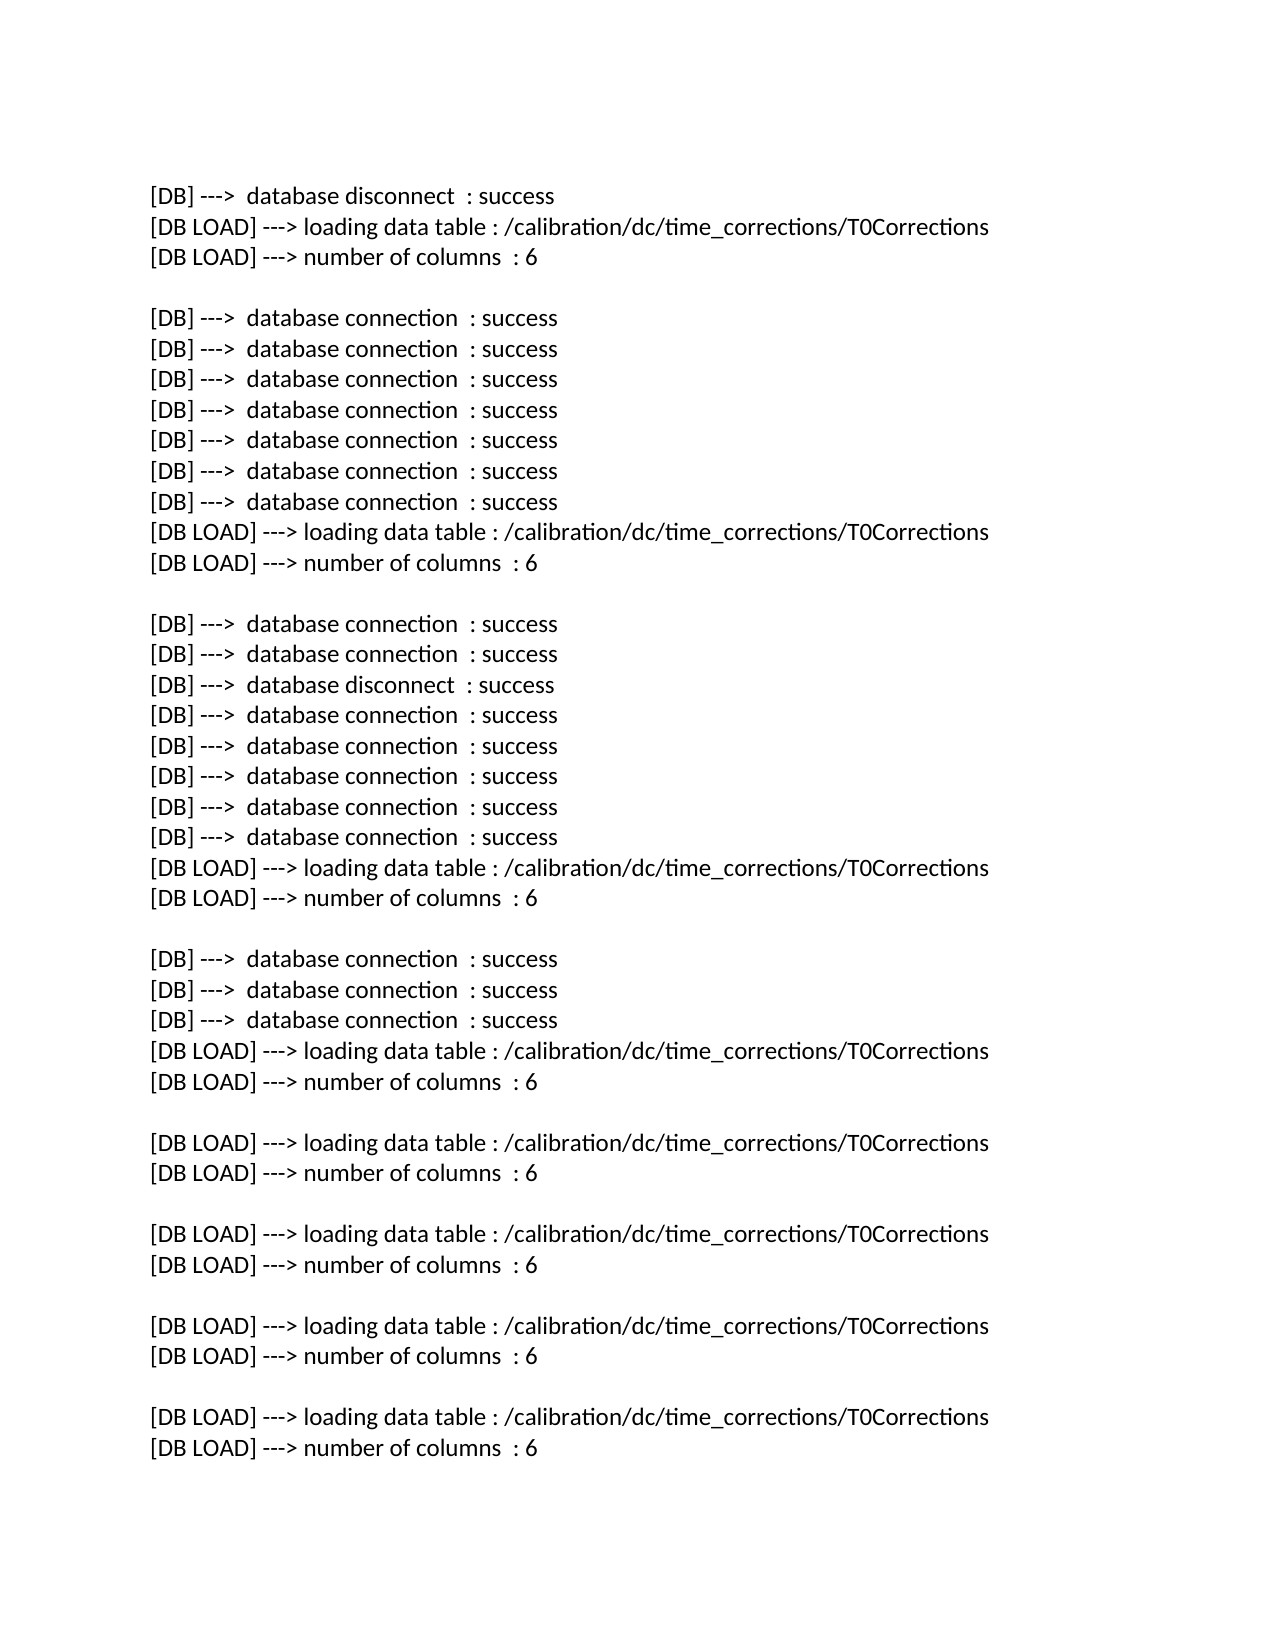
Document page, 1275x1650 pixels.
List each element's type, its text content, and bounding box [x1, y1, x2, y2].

text [DB LOAD] ---> loading data table : /calibration/dc/time_corrections/T0Corrections [150, 1127, 1125, 1157]
text [DB LOAD] ---> number of columns : 6 [150, 1432, 1125, 1462]
text [DB] ---> database connection : success [150, 455, 1125, 486]
text [DB LOAD] ---> loading data table : /calibration/dc/time_corrections/T0Corrections [150, 852, 1125, 882]
text [DB LOAD] ---> loading data table : /calibration/dc/time_corrections/T0Corrections [150, 516, 1125, 547]
text [DB] ---> database connection : success [150, 974, 1125, 1004]
text [DB LOAD] ---> number of columns : 6 [150, 547, 1125, 577]
text [DB] ---> database connection : success [150, 699, 1125, 730]
text [DB] ---> database disconnect : success [150, 181, 1125, 211]
text [DB] ---> database connection : success [150, 638, 1125, 669]
text [DB LOAD] ---> loading data table : /calibration/dc/time_corrections/T0Corrections [150, 1218, 1125, 1249]
text [DB] ---> database connection : success [150, 486, 1125, 516]
text [DB] ---> database connection : success [150, 791, 1125, 821]
text [DB] ---> database connection : success [150, 821, 1125, 852]
text [DB] ---> database connection : success [150, 394, 1125, 425]
text [DB LOAD] ---> loading data table : /calibration/dc/time_corrections/T0Corrections [150, 1035, 1125, 1066]
text [DB] ---> database connection : success [150, 608, 1125, 638]
text [DB LOAD] ---> number of columns : 6 [150, 1340, 1125, 1371]
text [DB LOAD] ---> number of columns : 6 [150, 1157, 1125, 1188]
text [DB] ---> database connection : success [150, 425, 1125, 455]
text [150, 211, 1125, 242]
text [DB LOAD] ---> number of columns : 6 [150, 1066, 1125, 1096]
text [DB] ---> database connection : success [150, 364, 1125, 394]
text [DB LOAD] ---> loading data table : /calibration/dc/time_corrections/T0Corrections [150, 1310, 1125, 1340]
text [DB] ---> database disconnect : success [150, 669, 1125, 699]
text [DB LOAD] ---> number of columns : 6 [150, 882, 1125, 913]
text [DB] ---> database connection : success [150, 333, 1125, 364]
text [DB] ---> database connection : success [150, 760, 1125, 791]
text [DB LOAD] ---> number of columns : 6 [150, 1249, 1125, 1279]
text [DB] ---> database connection : success [150, 730, 1125, 760]
text [DB] ---> database connection : success [150, 303, 1125, 333]
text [150, 1401, 1125, 1432]
text [DB LOAD] ---> number of columns : 6 [150, 242, 1125, 272]
text [DB] ---> database connection : success [150, 943, 1125, 974]
text [DB] ---> database connection : success [150, 1004, 1125, 1035]
